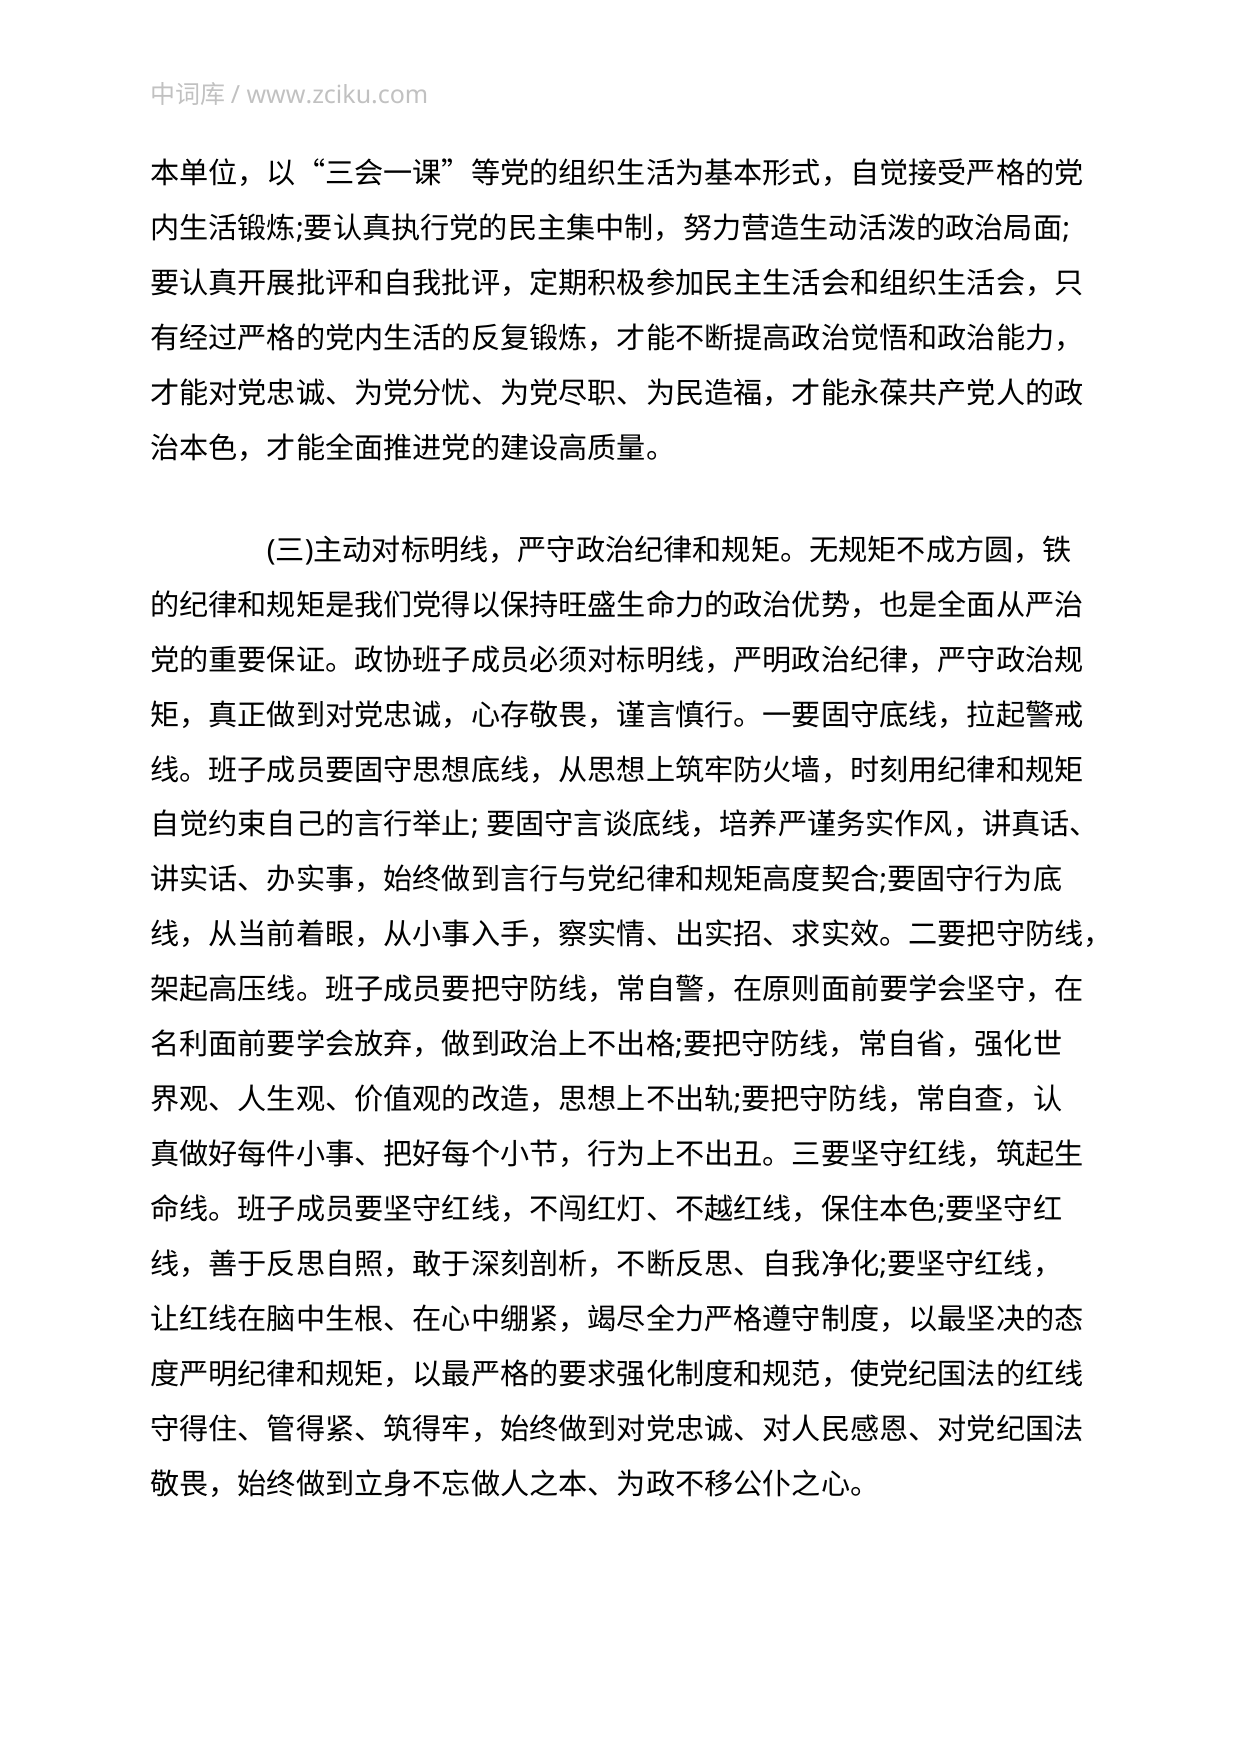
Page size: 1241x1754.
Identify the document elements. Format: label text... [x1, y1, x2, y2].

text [150, 150, 1090, 467]
text (三)主动对标明线，严守政治纪律和规矩。无规矩不成方圆，铁的纪律和规矩是我们党得以保持旺盛生命力的政治优势，也是全面从严治党的重要保证。政协班子成员必须对标明线，严明政治纪律，严守政治规矩，真正做到对党忠诚，心存敬畏，谨言慎行。一要固守底线，拉起警戒线。班子成员要固守思想底线，从思想上筑牢防火墙，时刻用纪律和规矩自觉约束自己的言行举止; 要固守言谈底线，培养严谨务实作风，讲真话、讲实话、办实事，始终做到言行与党纪律和规矩高度契合;要固守行为底线，从当前着眼，从小事入手，察实情、出实招、求实效。二要把守防线，架起高压线。班子成员要把守防线，常自警，在原则面前要学会坚守，在名利面前要学会放弃，做到政治上不出格;要把守防线，常自省，强化世界观、人生观、价值观的改造，思想上不出轨;要把守防线，常自查，认真做好每件小事、把好每个小节，行为上不出丑。三要坚守红线，筑起生命线。班子成员要坚守红线，不闯红灯、不越红线，保住本色;要坚守红线，善于反思自照，敢于深刻剖析，不断反思、自我净化;要坚守红线，让红线在脑中生根、在心中绷紧，竭尽全力严格遵守制度，以最坚决的态度严明纪律和规矩，以最严格的要求强化制度和规范，使党纪国法的红线守得住、管得紧、筑得牢，始终做到对党忠诚、对人民感恩、对党纪国法敬畏，始终做到立身不忘做人之本、为政不移公仆之心。 [150, 526, 1090, 1503]
